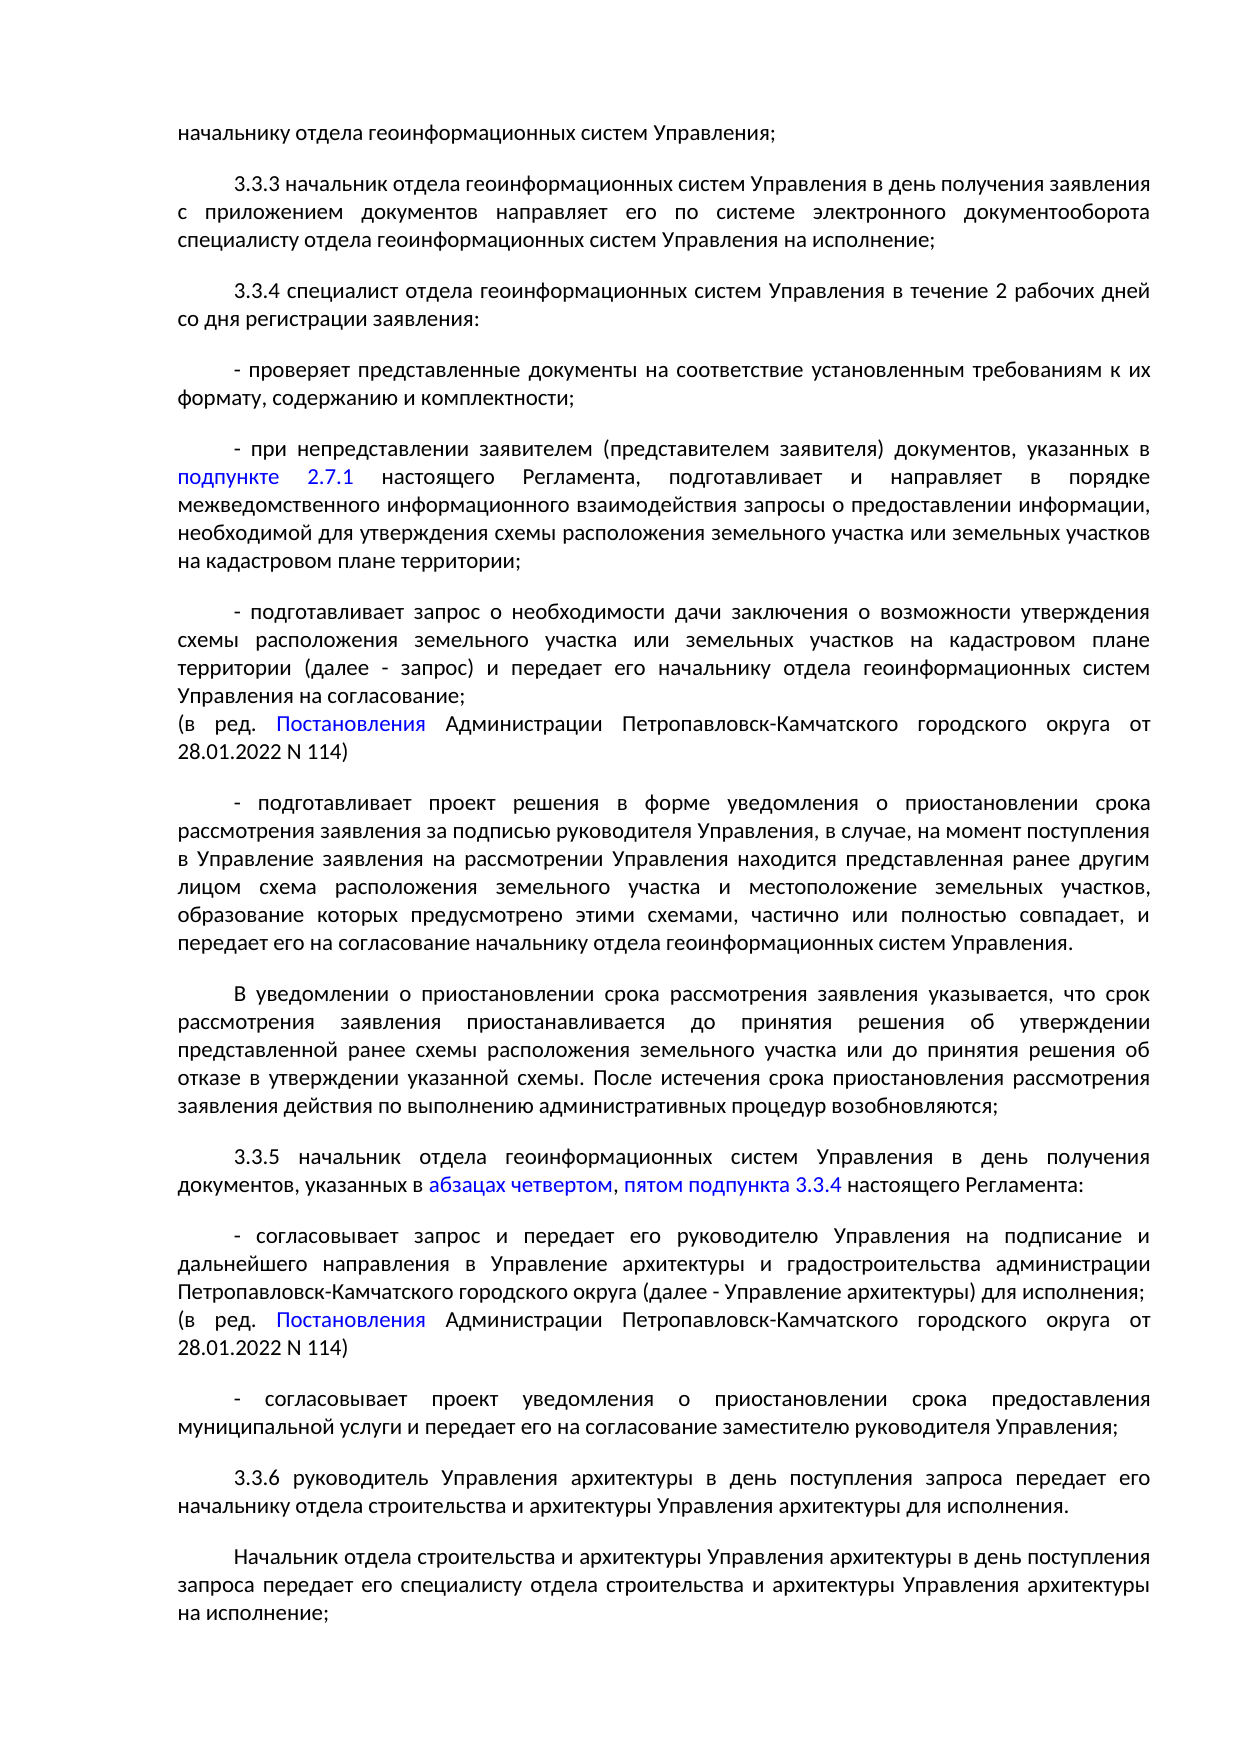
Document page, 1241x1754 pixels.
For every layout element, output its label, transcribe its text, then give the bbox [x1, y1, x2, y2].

text - подготавливает запрос о необходимости дачи заключения о возможности утверждения схемы расположения земельного участка или земельных участков на кадастровом плане территории (далее - запрос) и передает его начальнику отдела геоинформационных систем Управления на согласование; [177, 597, 1152, 709]
text - при непредставлении заявителем (представителем заявителя) документов, указанных в подпункте 2.7.1 настоящего Регламента, подготавливает и направляет в порядке межведомственного информационного взаимодействия запросы о предоставлении информации, необходимой для утверждения схемы расположения земельного участка или земельных участков на кадастровом плане территории; [177, 434, 1152, 574]
text - согласовывает запрос и передает его руководителю Управления на подписание и дальнейшего направления в Управление архитектуры и градостроительства администрации Петропавловск-Камчатского городского округа (далее - Управление архитектуры) для исполнения; [177, 1221, 1152, 1305]
text - согласовывает проект уведомления о приостановлении срока предоставления муниципальной услуги и передает его на согласование заместителю руководителя Управления; [177, 1384, 1152, 1440]
text Начальник отдела строительства и архитектуры Управления архитектуры в день поступления запроса передает его специалисту отдела строительства и архитектуры Управления архитектуры на исполнение; [177, 1542, 1152, 1626]
text (в ред. Постановления Администрации Петропавловск-Камчатского городского округа от 28.01.2022 N 114) [177, 1305, 1152, 1361]
text (в ред. Постановления Администрации Петропавловск-Камчатского городского округа от 28.01.2022 N 114) [177, 709, 1152, 765]
text 3.3.4 специалист отдела геоинформационных систем Управления в течение 2 рабочих дней со дня регистрации заявления: [177, 276, 1152, 332]
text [177, 118, 1152, 146]
text 3.3.3 начальник отдела геоинформационных систем Управления в день получения заявления с приложением документов направляет его по системе электронного документооборота специалисту отдела геоинформационных систем Управления на исполнение; [177, 169, 1152, 253]
text - проверяет представленные документы на соответствие установленным требованиям к их формату, содержанию и комплектности; [177, 355, 1152, 411]
text 3.3.5 начальник отдела геоинформационных систем Управления в день получения документов, указанных в абзацах четвертом, пятом подпункта 3.3.4 настоящего Регламента: [177, 1142, 1152, 1198]
text В уведомлении о приостановлении срока рассмотрения заявления указывается, что срок рассмотрения заявления приостанавливается до принятия решения об утверждении представленной ранее схемы расположения земельного участка или до принятия решения об отказе в утверждении указанной схемы. После истечения срока приостановления рассмотрения заявления действия по выполнению административных процедур возобновляются; [177, 979, 1152, 1119]
text 3.3.6 руководитель Управления архитектуры в день поступления запроса передает его начальнику отдела строительства и архитектуры Управления архитектуры для исполнения. [177, 1463, 1152, 1519]
text - подготавливает проект решения в форме уведомления о приостановлении срока рассмотрения заявления за подписью руководителя Управления, в случае, на момент поступления в Управление заявления на рассмотрении Управления находится представленная ранее другим лицом схема расположения земельного участка и местоположение земельных участков, образование которых предусмотрено этими схемами, частично или полностью совпадает, и передает его на согласование начальнику отдела геоинформационных систем Управления. [177, 788, 1152, 956]
